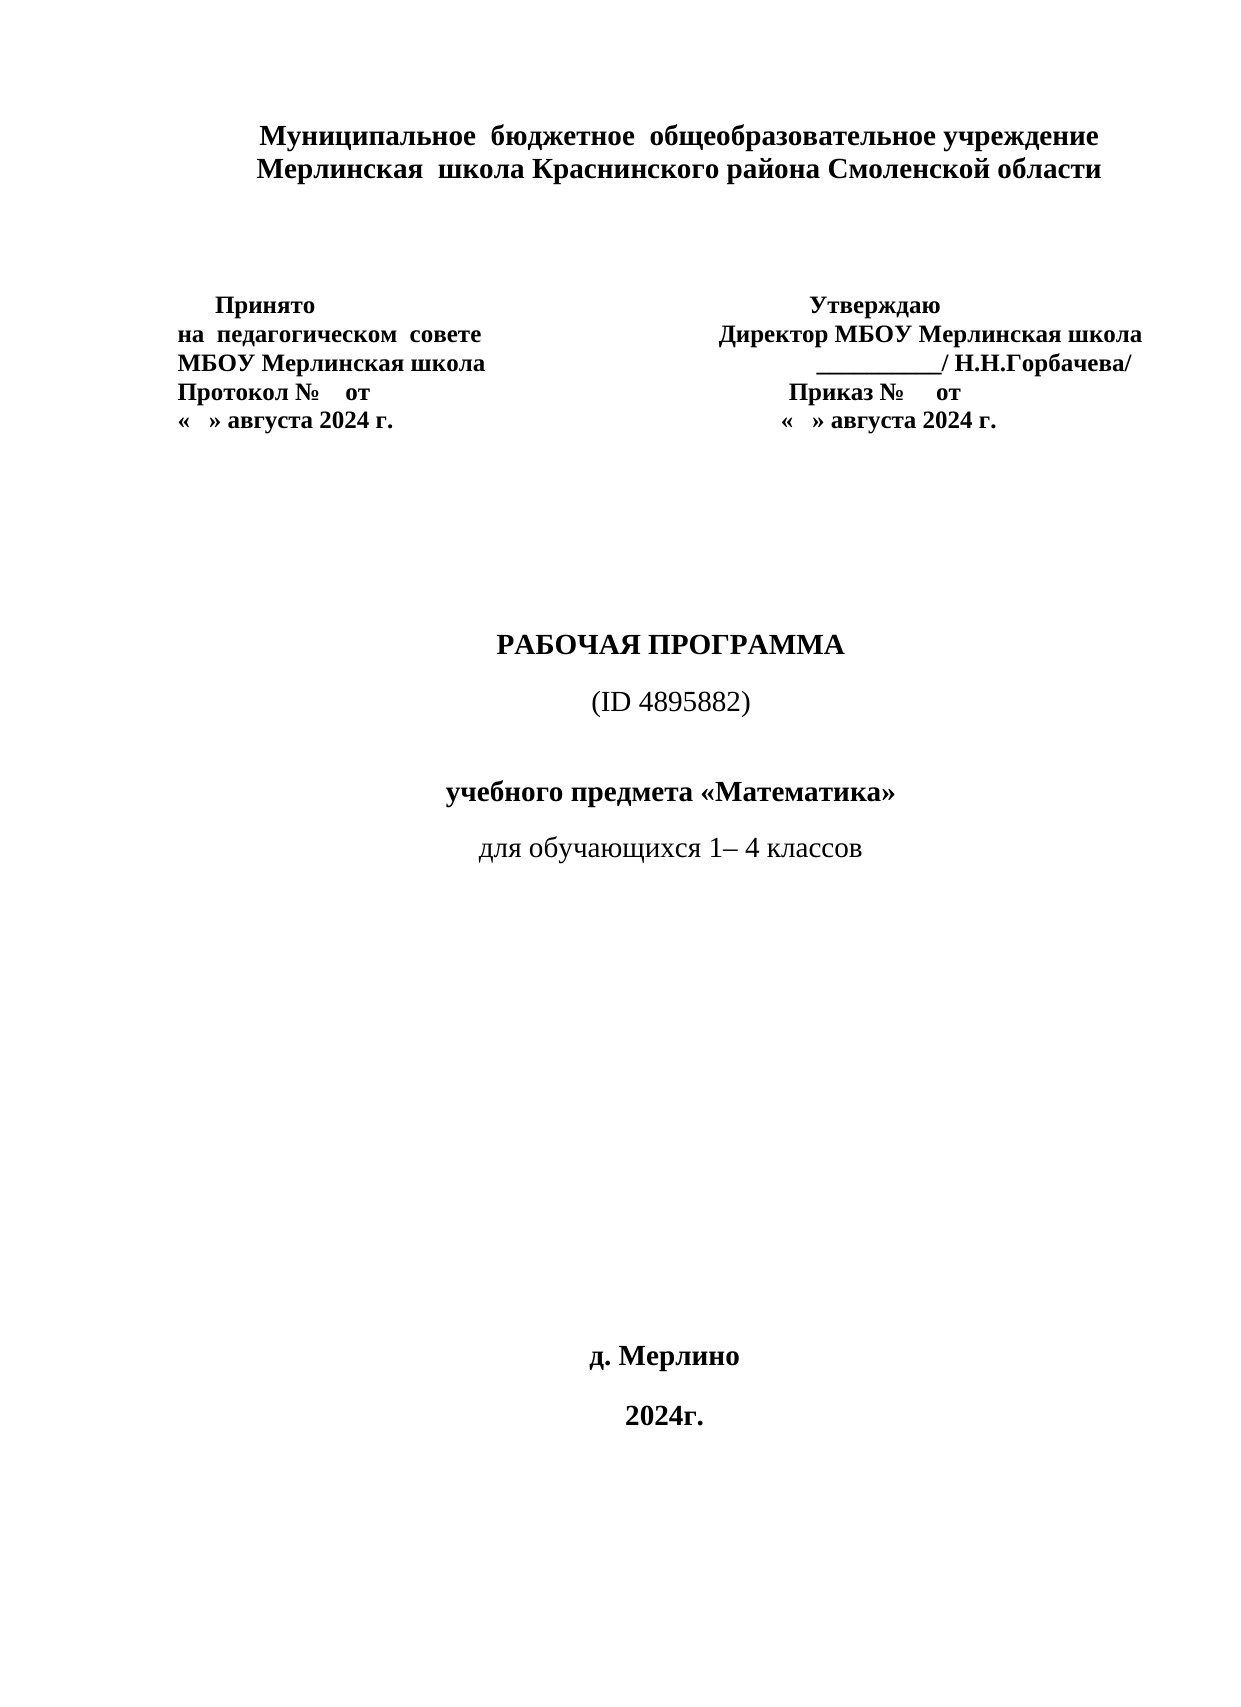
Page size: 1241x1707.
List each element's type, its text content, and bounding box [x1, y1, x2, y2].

text Протокол № от Приказ № от [177, 377, 1152, 406]
text « » августа 2024 г. « » августа 2024 г. [177, 406, 1152, 434]
text для обучающихся 1– 4 классов [190, 831, 1152, 864]
text учебного предмета «Математика» [190, 774, 1152, 807]
text Муниципальное бюджетное общеобразовательное учреждение [207, 118, 1152, 152]
text МБОУ Мерлинская школа __________/ Н.Н.Горбачева/ [177, 348, 1152, 377]
text на педагогическом совете Директор МБОУ Мерлинская школа [177, 319, 1152, 348]
text Принято Утверждаю [177, 291, 1152, 319]
text (ID 4895882) [190, 684, 1152, 718]
text 2024г. [177, 1398, 1152, 1431]
text д. Мерлино [177, 1338, 1152, 1372]
text РАБОЧАЯ ПРОГРАММА [190, 627, 1152, 661]
text Мерлинская школа Краснинского района Смоленской области [207, 152, 1152, 185]
